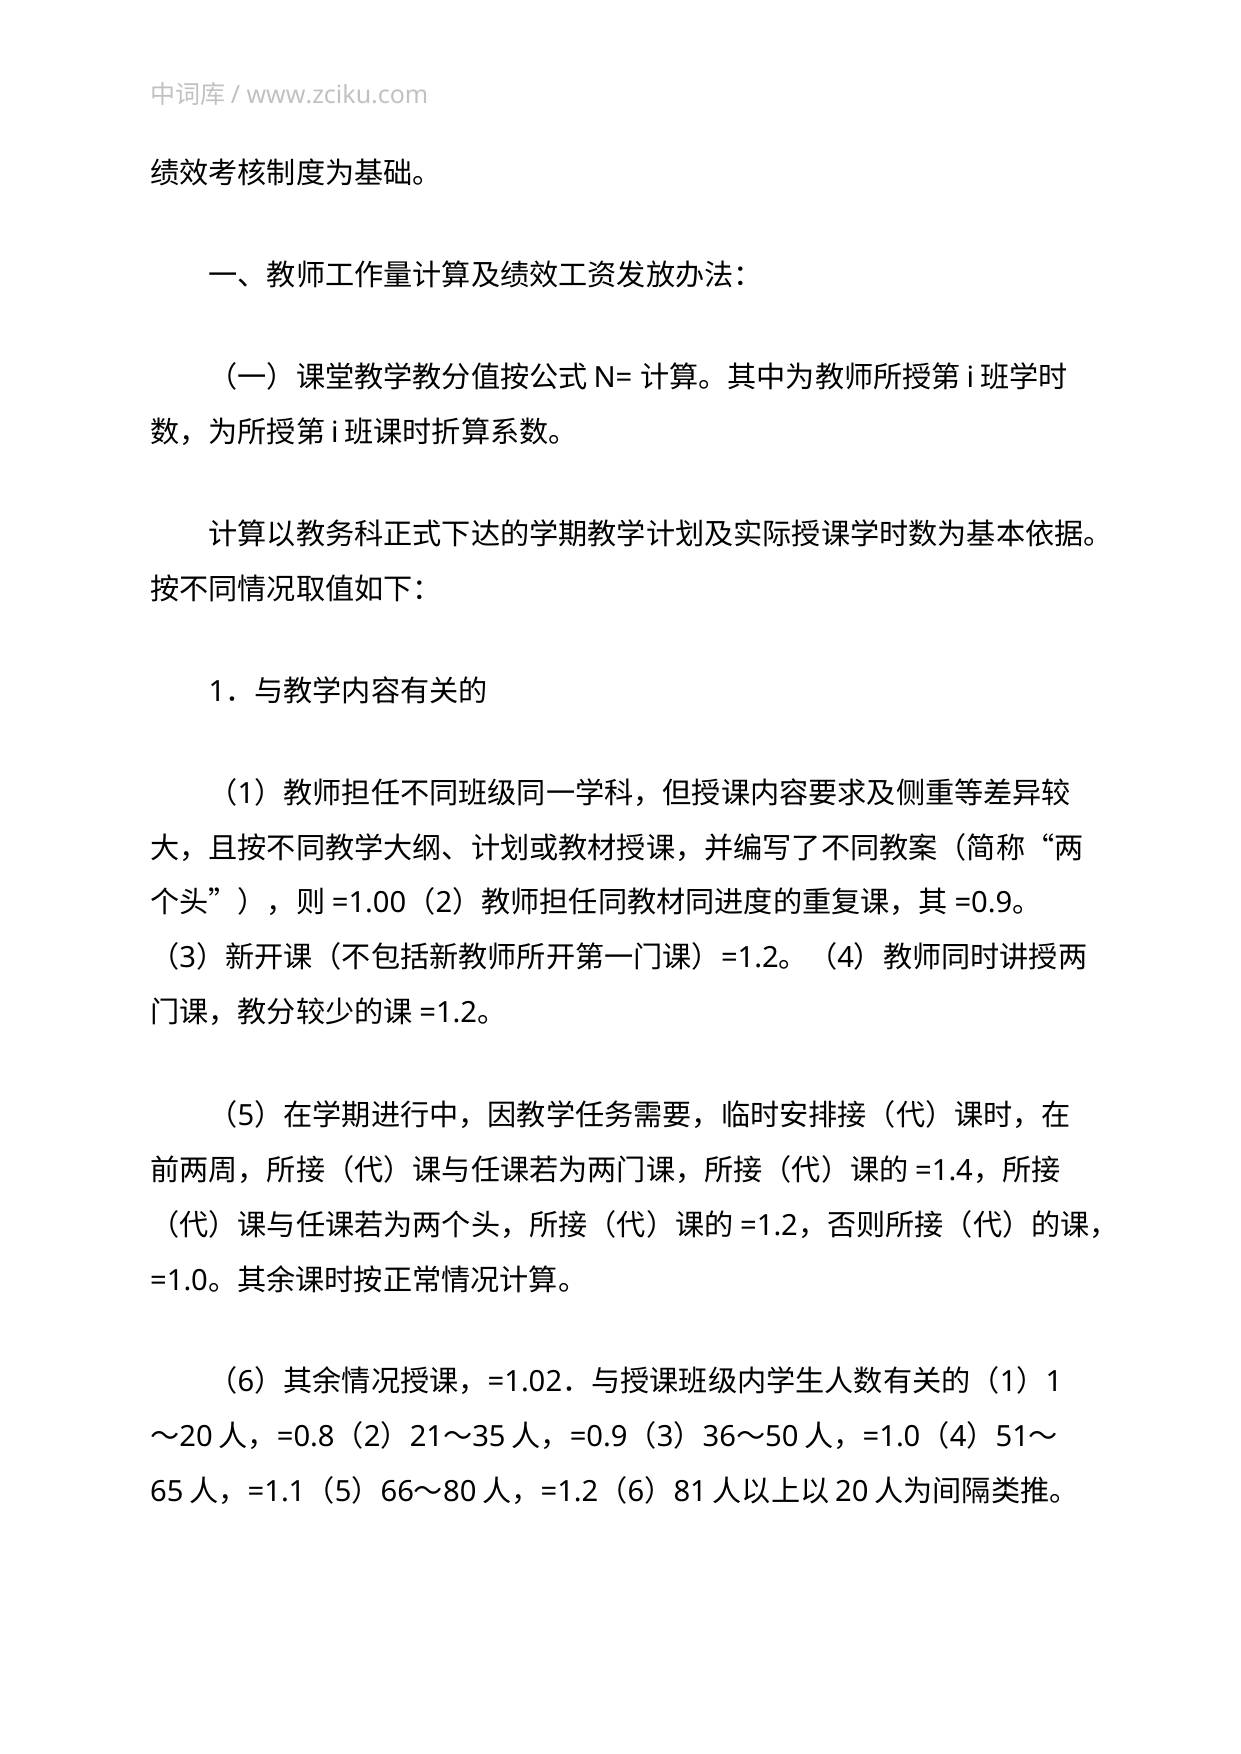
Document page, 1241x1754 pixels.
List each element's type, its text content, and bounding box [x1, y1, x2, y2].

text 计算以教务科正式下达的学期教学计划及实际授课学时数为基本依据。按不同情况取值如下： [150, 511, 1090, 608]
text （6）其余情况授课，=1.02．与授课班级内学生人数有关的（1）1～20人，=0.8（2）21～35人，=0.9（3）36～50人，=1.0（4）51～65人，=1.1（5）66～80人，=1.2（6）81人以上以20人为间隔类推。 [150, 1358, 1090, 1510]
text 1．与教学内容有关的 [150, 667, 1090, 709]
text （5）在学期进行中，因教学任务需要，临时安排接（代）课时，在前两周，所接（代）课与任课若为两门课，所接（代）课的 =1.4，所接（代）课与任课若为两个头，所接（代）课的 =1.2，否则所接（代）的课，=1.0。其余课时按正常情况计算。 [150, 1091, 1090, 1298]
text 一、教师工作量计算及绩效工资发放办法： [150, 252, 1090, 294]
text （一）课堂教学教分值按公式N= 计算。其中为教师所授第i班学时数，为所授第i班课时折算系数。 [150, 353, 1090, 451]
text （1）教师担任不同班级同一学科，但授课内容要求及侧重等差异较大，且按不同教学大纲、计划或教材授课，并编写了不同教案（简称“两个头”），则 =1.00（2）教师担任同教材同进度的重复课，其 =0.9。（3）新开课（不包括新教师所开第一门课）=1.2。（4）教师同时讲授两门课，教分较少的课 =1.2。 [150, 769, 1090, 1031]
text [150, 150, 1090, 192]
